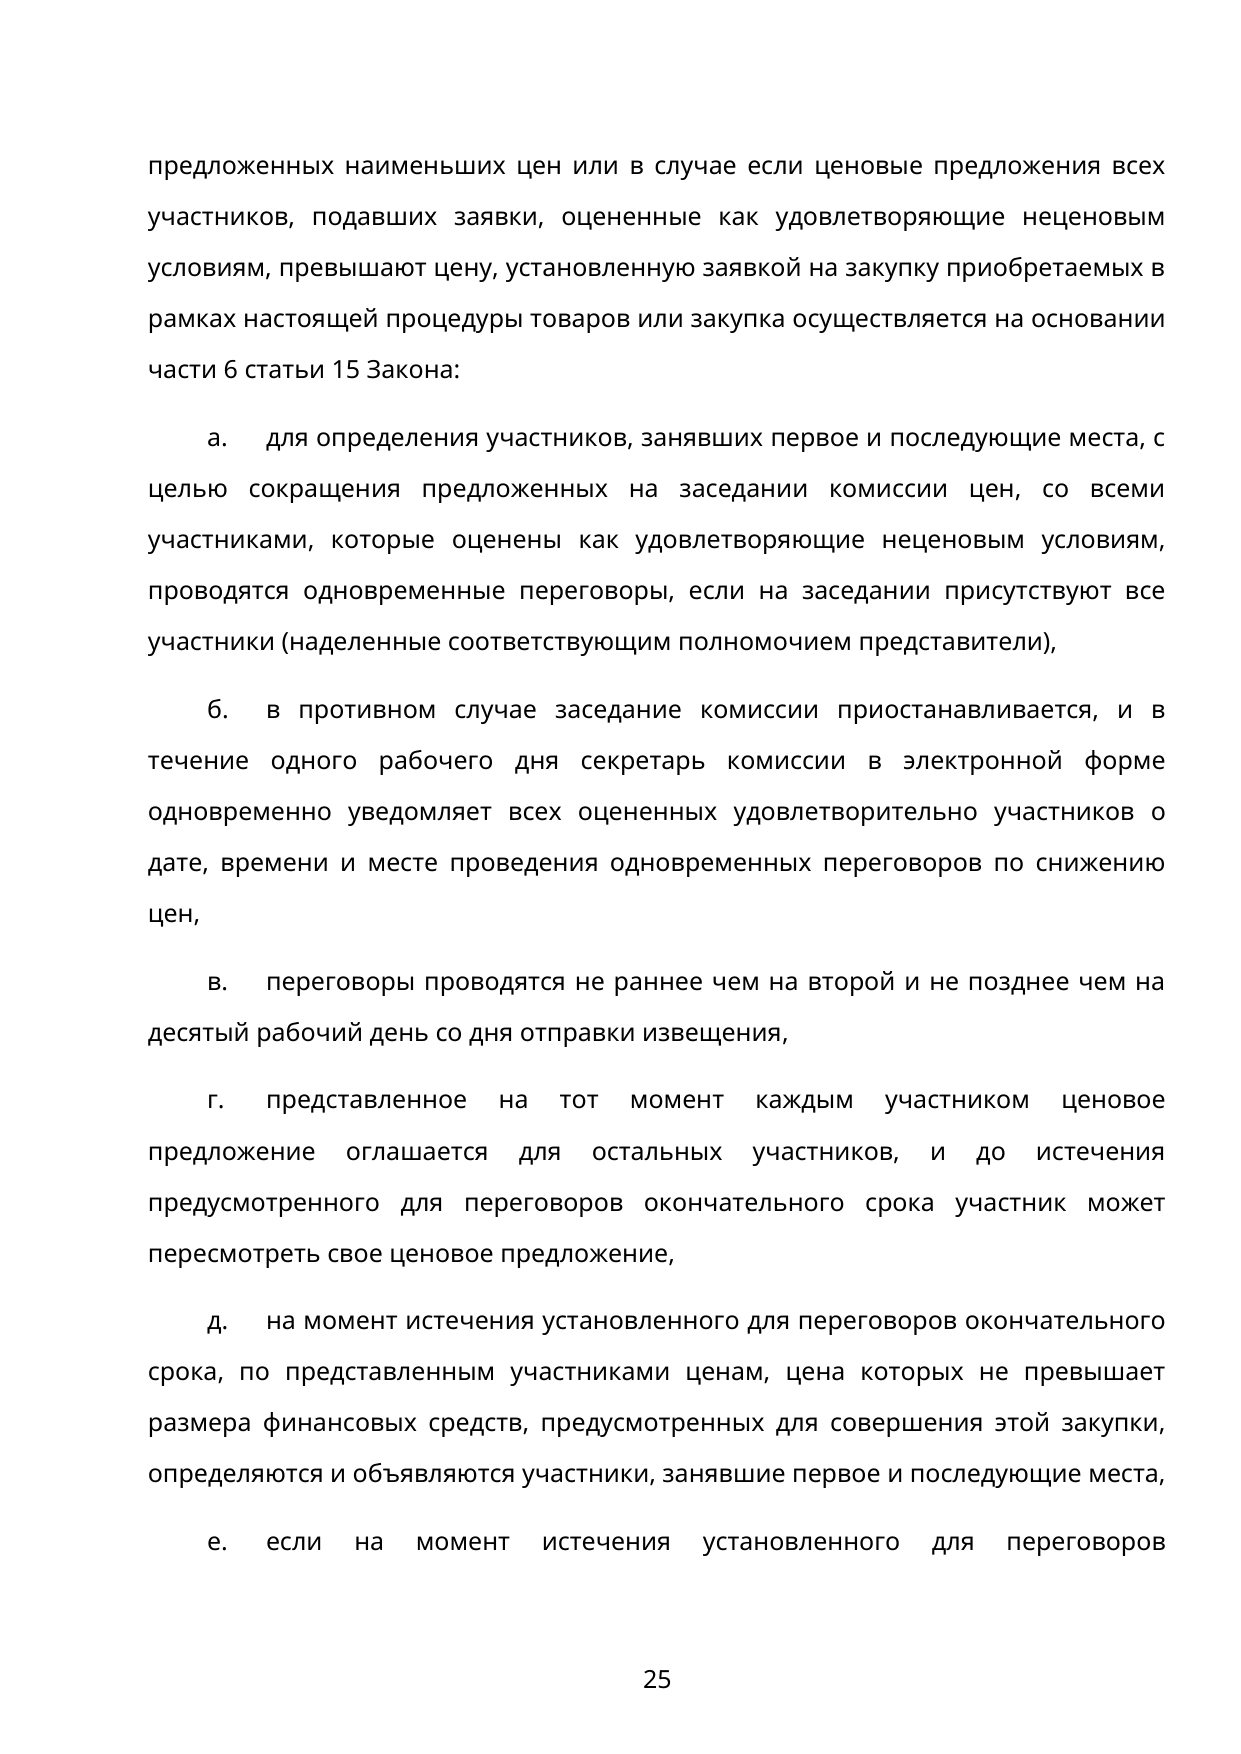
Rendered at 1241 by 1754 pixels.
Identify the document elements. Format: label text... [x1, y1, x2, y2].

text г. представленное на тот момент каждым участником ценовое предложение оглашается для остальных участников, и до истечения предусмотренного для переговоров окончательного срока участник может пересмотреть свое ценовое предложение, [148, 1082, 1167, 1269]
text б. в противном случае заседание комиссии приостанавливается, и в течение одного рабочего дня секретарь комиссии в электронной форме одновременно уведомляет всех оцененных удовлетворительно участников о дате, времени и месте проведения одновременных переговоров по снижению цен, [148, 691, 1167, 930]
text а. для определения участников, занявших первое и последующие места, с целью сокращения предложенных на заседании комиссии цен, со всеми участниками, которые оценены как удовлетворяющие неценовым условиям, проводятся одновременные переговоры, если на заседании присутствуют все участники (наделенные соответствующим полномочием представители), [148, 419, 1167, 658]
text в. переговоры проводятся не раннее чем на второй и не позднее чем на десятый рабочий день со дня отправки извещения, [148, 963, 1167, 1048]
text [148, 1524, 1167, 1558]
text д. на момент истечения установленного для переговоров окончательного срока, по представленным участниками ценам, цена которых не превышает размера финансовых средств, предусмотренных для совершения этой закупки, определяются и объявляются участники, занявшие первое и последующие места, [148, 1303, 1167, 1490]
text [148, 148, 1167, 386]
